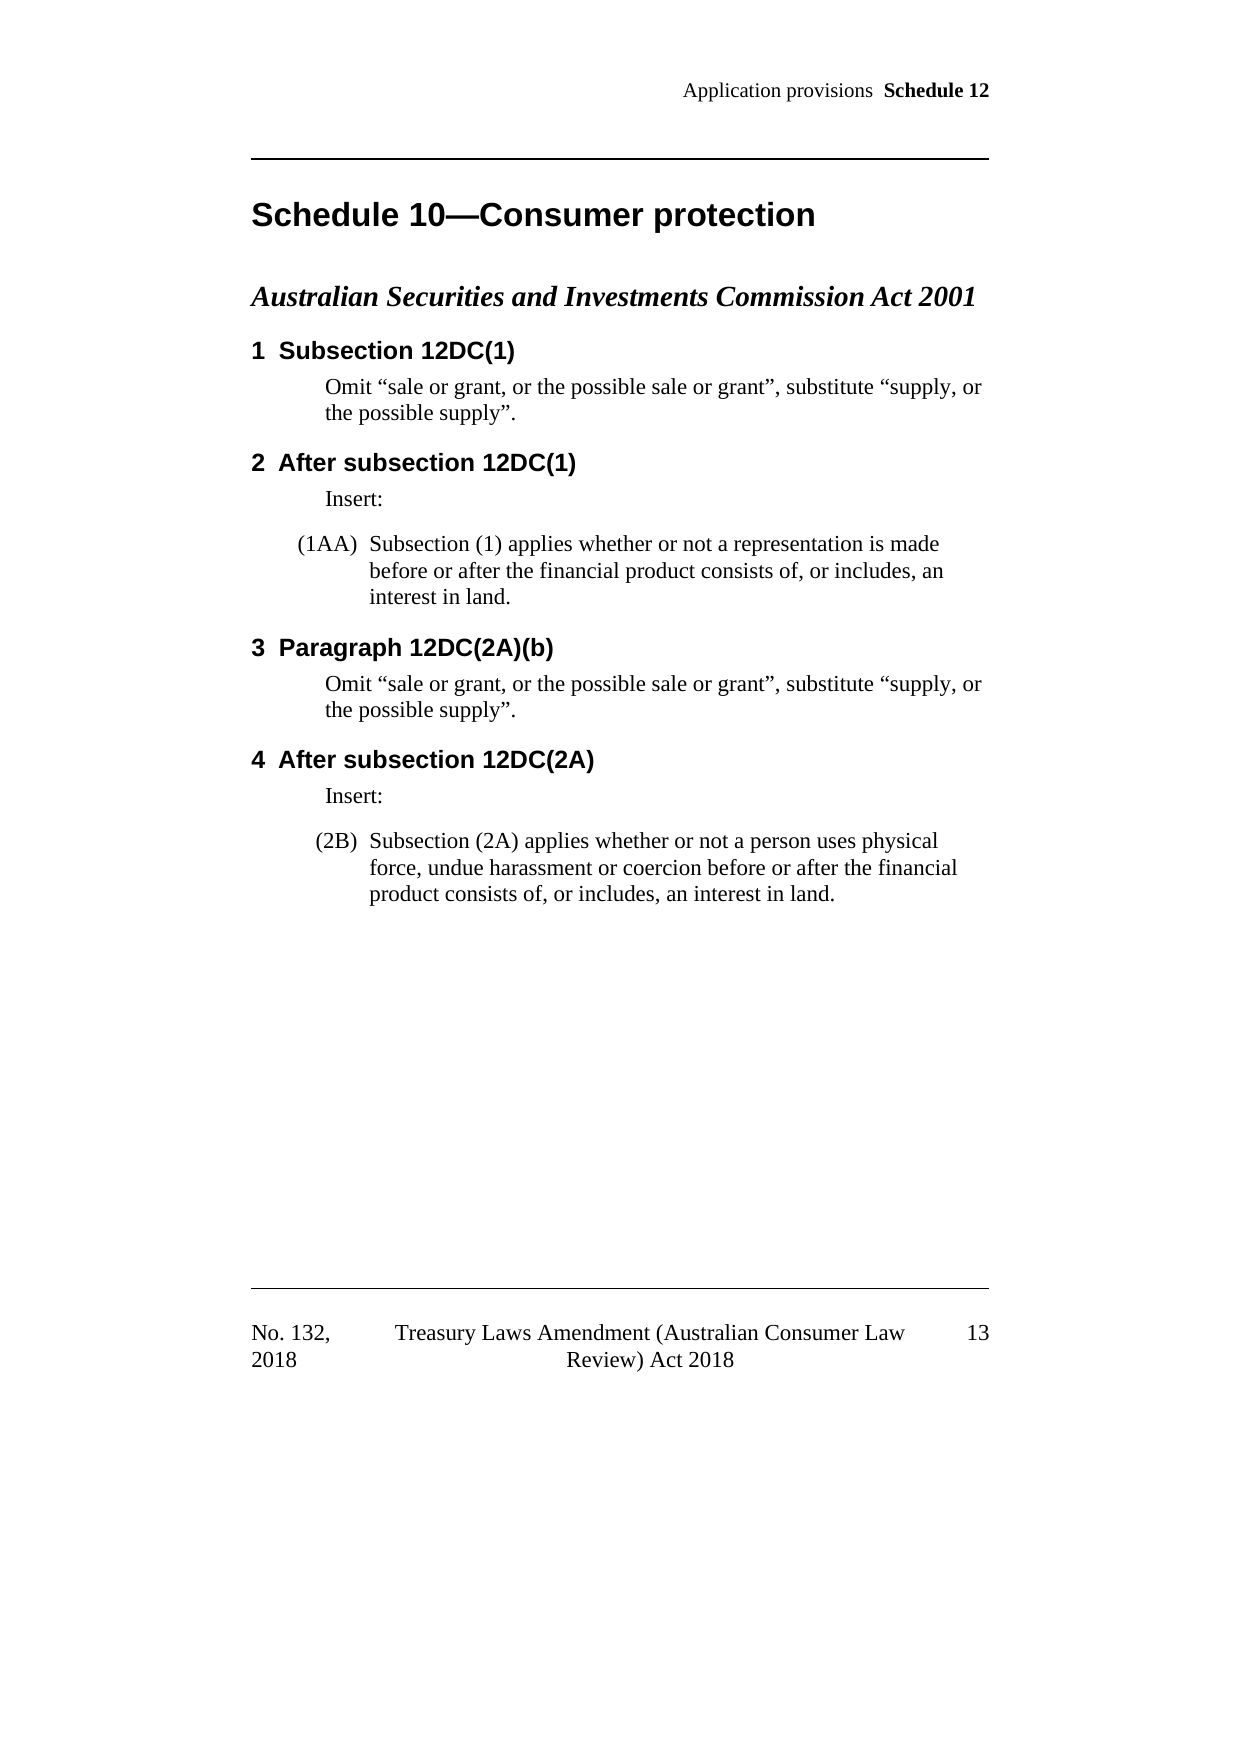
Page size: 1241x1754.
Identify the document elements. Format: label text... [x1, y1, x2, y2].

text Omit “sale or grant, or the possible sale or grant”, substitute “supply, or the possible supply”. [325, 373, 989, 425]
text Omit “sale or grant, or the possible sale or grant”, substitute “supply, or the possible supply”. [325, 669, 989, 722]
text 4 After subsection 12DC(2A) [251, 745, 989, 774]
text Insert: [325, 485, 989, 512]
text 1 Subsection 12DC(1) [251, 336, 989, 364]
text (2B) Subsection (2A) applies whether or not a person uses physical force, undue harassment or coercion before or after the financial product consists of, or includes, an interest in land. [251, 827, 989, 906]
text Schedule 10—Consumer protection [251, 195, 989, 233]
text Australian Securities and Investments Commission Act 2001 [251, 279, 989, 313]
text (1AA) Subsection (1) applies whether or not a representation is made before or after the financial product consists of, or includes, an interest in land. [251, 531, 989, 609]
text 3 Paragraph 12DC(2A)(b) [251, 632, 989, 661]
text 2 After subsection 12DC(1) [251, 448, 989, 477]
text Insert: [325, 782, 989, 809]
